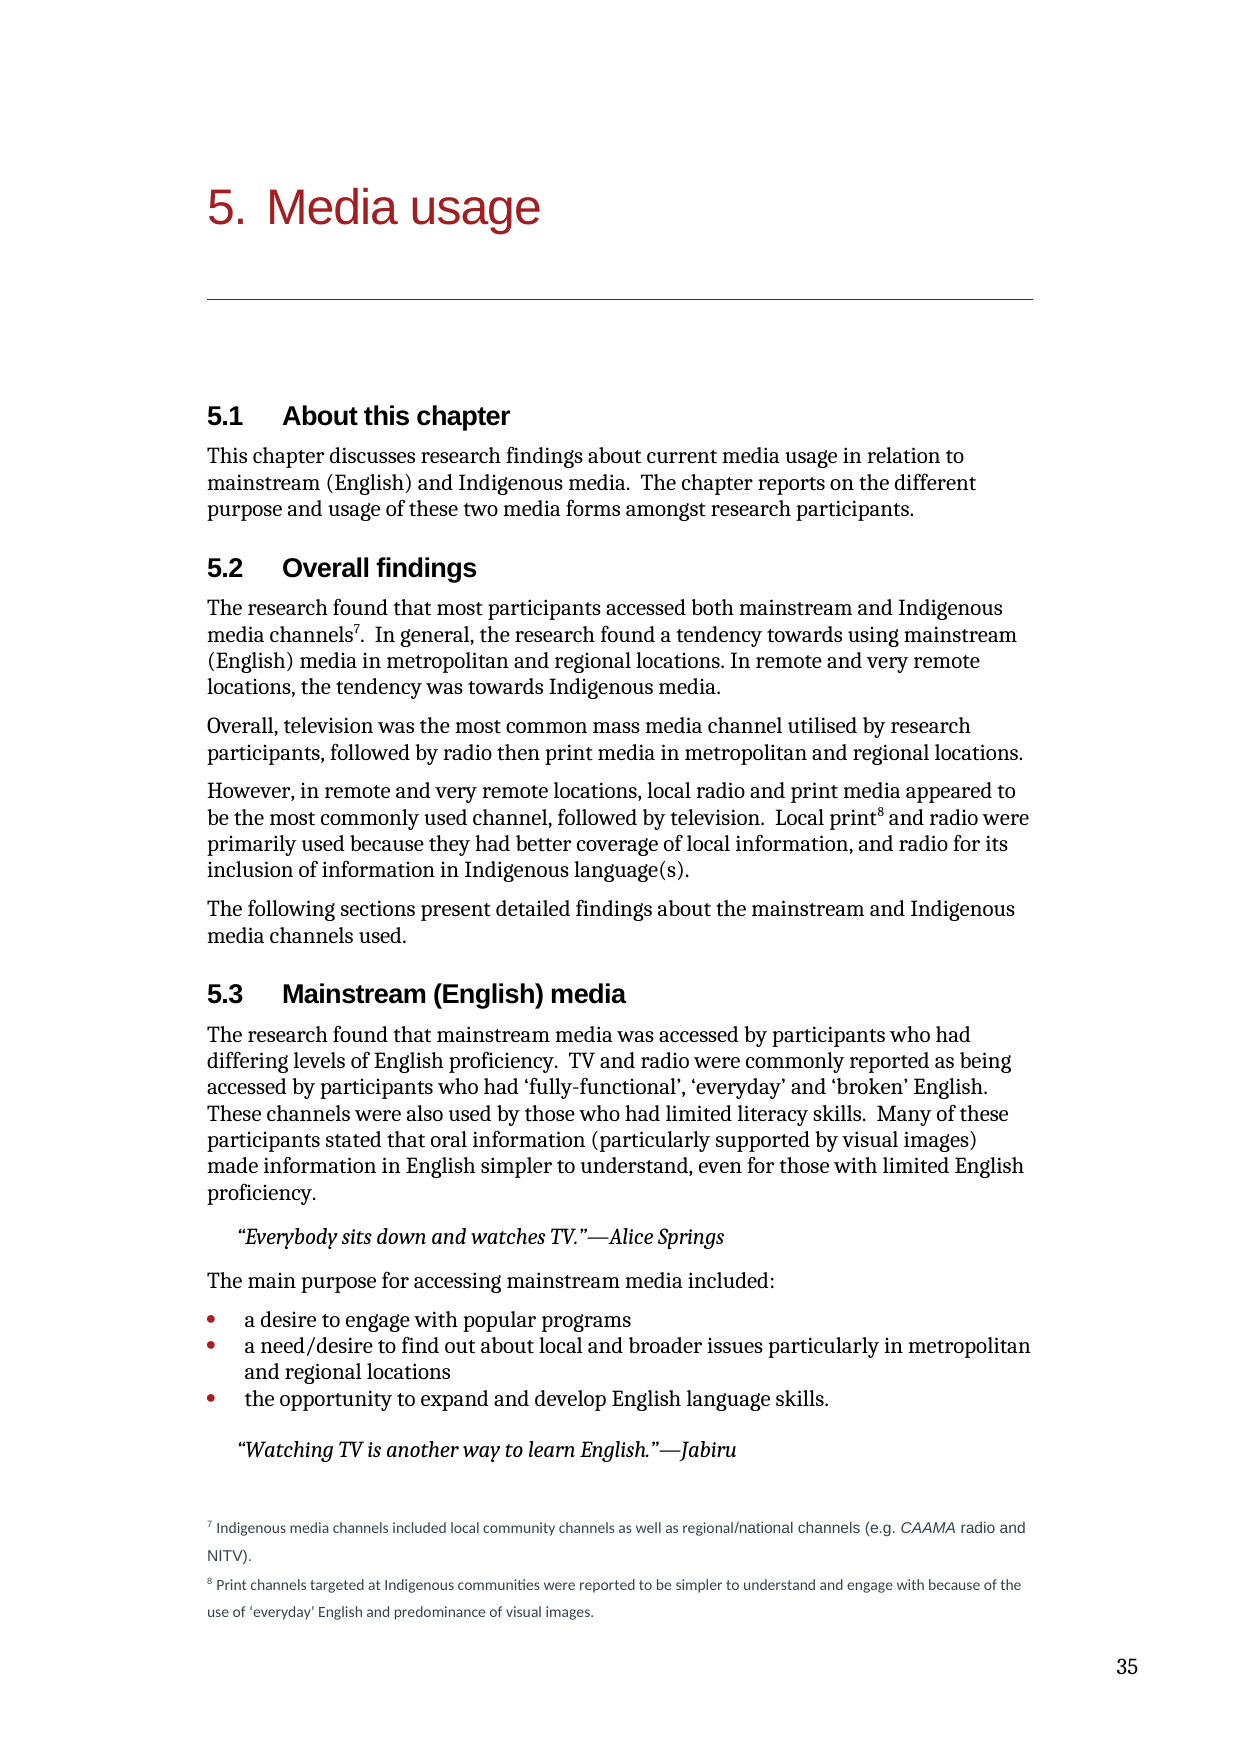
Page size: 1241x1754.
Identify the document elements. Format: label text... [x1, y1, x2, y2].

text This chapter discusses research findings about current media usage in relation to mainstream (English) and Indigenous media. The chapter reports on the different purpose and usage of these two media forms amongst research participants. [207, 443, 1033, 522]
subtitle Media usage [207, 177, 1033, 299]
text “Everybody sits down and watches TV.”—Alice Springs [236, 1223, 1004, 1250]
subtitle 5.1 About this chapter [207, 400, 1033, 432]
text However, in remote and very remote locations, local radio and print media appeared to be the most commonly used channel, followed by television. Local print and radio were primarily used because they had better coverage of local information, and radio for its inclusion of information in Indigenous language(s). [207, 778, 1033, 883]
text The main purpose for accessing mainstream media included: [207, 1268, 1033, 1294]
list a need/desire to find out about local and broader issues particularly in metropolitan and regional locations [207, 1333, 1033, 1386]
text The research found that most participants accessed both mainstream and Indigenous media channels. In general, the research found a tendency towards using mainstream (English) media in metropolitan and regional locations. In remote and very remote locations, the tendency was towards Indigenous media. [207, 595, 1033, 700]
subtitle 5.3 Mainstream (English) media [207, 978, 1033, 1009]
text “Watching TV is another way to learn English.”—Jabiru [236, 1437, 1004, 1463]
list a desire to engage with popular programs [207, 1306, 1033, 1333]
subtitle 5.2 Overall findings [207, 552, 1033, 583]
list the opportunity to expand and develop English language skills. [207, 1386, 1033, 1412]
text The following sections present detailed findings about the mainstream and Indigenous media channels used. [207, 896, 1033, 949]
text The research found that mainstream media was accessed by participants who had differing levels of English proficiency. TV and radio were commonly reported as being accessed by participants who had ‘fully-functional’, ‘everyday’ and ‘broken’ English. These channels were also used by those who had limited literacy skills. Many of these participants stated that oral information (particularly supported by visual images) made information in English simpler to understand, even for those with limited English proficiency. [207, 1021, 1033, 1206]
text Overall, television was the most common mass media channel utilised by research participants, followed by radio then print media in metropolitan and regional locations. [207, 713, 1033, 766]
